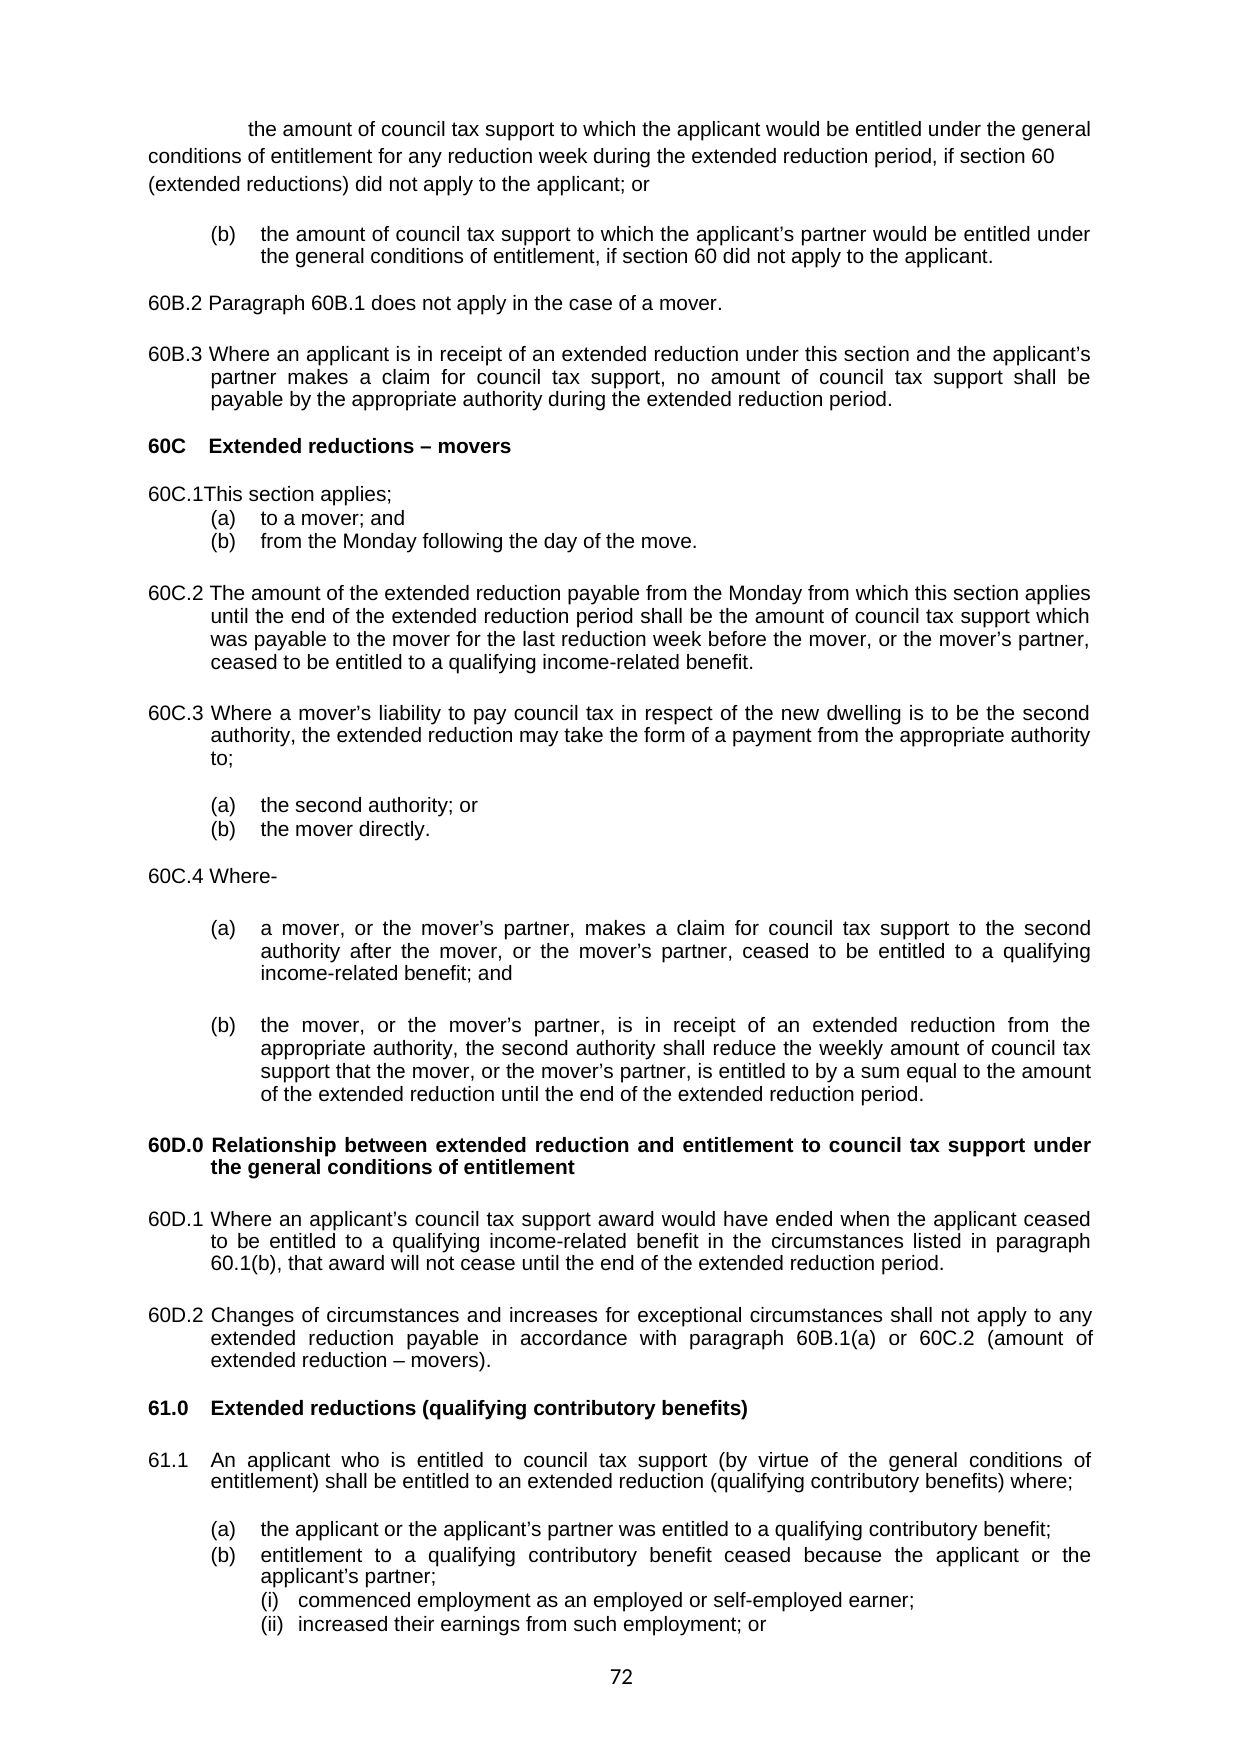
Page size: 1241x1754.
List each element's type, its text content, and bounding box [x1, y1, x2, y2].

list the second authority; or [210, 793, 1094, 817]
text 60C.2 The amount of the extended reduction payable from the Monday from which this section applies until the end of the extended reduction period shall be the amount of council tax support which was payable to the mover for the last reduction week before the mover, or the mover’s partner, ceased to be entitled to a qualifying income-related benefit. [148, 582, 1092, 673]
text 60D.2 Changes of circumstances and increases for exceptional circumstances shall not apply to any extended reduction payable in accordance with paragraph 60B.1(a) or 60C.2 (amount of extended reduction – movers). [148, 1305, 1094, 1372]
text 60C.4 Where- [148, 864, 1094, 888]
text 60C.1This section applies; [148, 483, 1094, 506]
list the mover directly. [210, 817, 1094, 841]
text 60D.0 Relationship between extended reduction and entitlement to council tax support under the general conditions of entitlement [148, 1135, 1092, 1178]
text 60C Extended reductions – movers [148, 434, 1094, 458]
list the amount of council tax support to which the applicant’s partner would be entitled under the general conditions of entitlement, if section 60 did not apply to the applicant. [210, 224, 1092, 268]
list a mover, or the mover’s partner, makes a claim for council tax support to the second authority after the mover, or the mover’s partner, ceased to be entitled to a qualifying income-related benefit; and [210, 918, 1092, 985]
text 60B.2 Paragraph 60B.1 does not apply in the case of a mover. [148, 292, 1094, 315]
list An applicant who is entitled to council tax support (by virtue of the general conditions of entitlement) shall be entitled to an extended reduction (qualifying contributory benefits) where; [148, 1450, 1092, 1493]
text 60B.3 Where an applicant is in receipt of an extended reduction under this section and the applicant’s partner makes a claim for council tax support, no amount of council tax support shall be payable by the appropriate authority during the extended reduction period. [148, 344, 1092, 411]
list commenced employment as an employed or self-employed earner; [260, 1588, 1094, 1612]
list increased their earnings from such employment; or [260, 1612, 1094, 1636]
text the amount of council tax support to which the applicant would be entitled under the general conditions of entitlement for any reduction week during the extended reduction period, if section 60 (extended reductions) did not apply to the applicant; or [148, 117, 1094, 196]
list the applicant or the applicant’s partner was entitled to a qualifying contributory benefit; [210, 1517, 1094, 1541]
list the mover, or the mover’s partner, is in receipt of an extended reduction from the appropriate authority, the second authority shall reduce the weekly amount of council tax support that the mover, or the mover’s partner, is entitled to by a sum equal to the amount of the extended reduction until the end of the extended reduction period. [210, 1015, 1092, 1106]
text 60C.3 Where a mover’s liability to pay council tax in respect of the new dwelling is to be the second authority, the extended reduction may take the form of a payment from the appropriate authority to; [148, 702, 1092, 769]
list to a mover; and [210, 506, 1094, 530]
list entitlement to a qualifying contributory benefit ceased because the applicant or the applicant’s partner; [210, 1546, 1092, 1588]
list from the Monday following the day of the move. [210, 530, 1094, 554]
text 60D.1 Where an applicant’s council tax support award would have ended when the applicant ceased to be entitled to a qualifying income-related benefit in the circumstances listed in paragraph 60.1(b), that award will not cease until the end of the extended reduction period. [148, 1208, 1092, 1275]
list Extended reductions (qualifying contributory benefits) [148, 1397, 1094, 1420]
